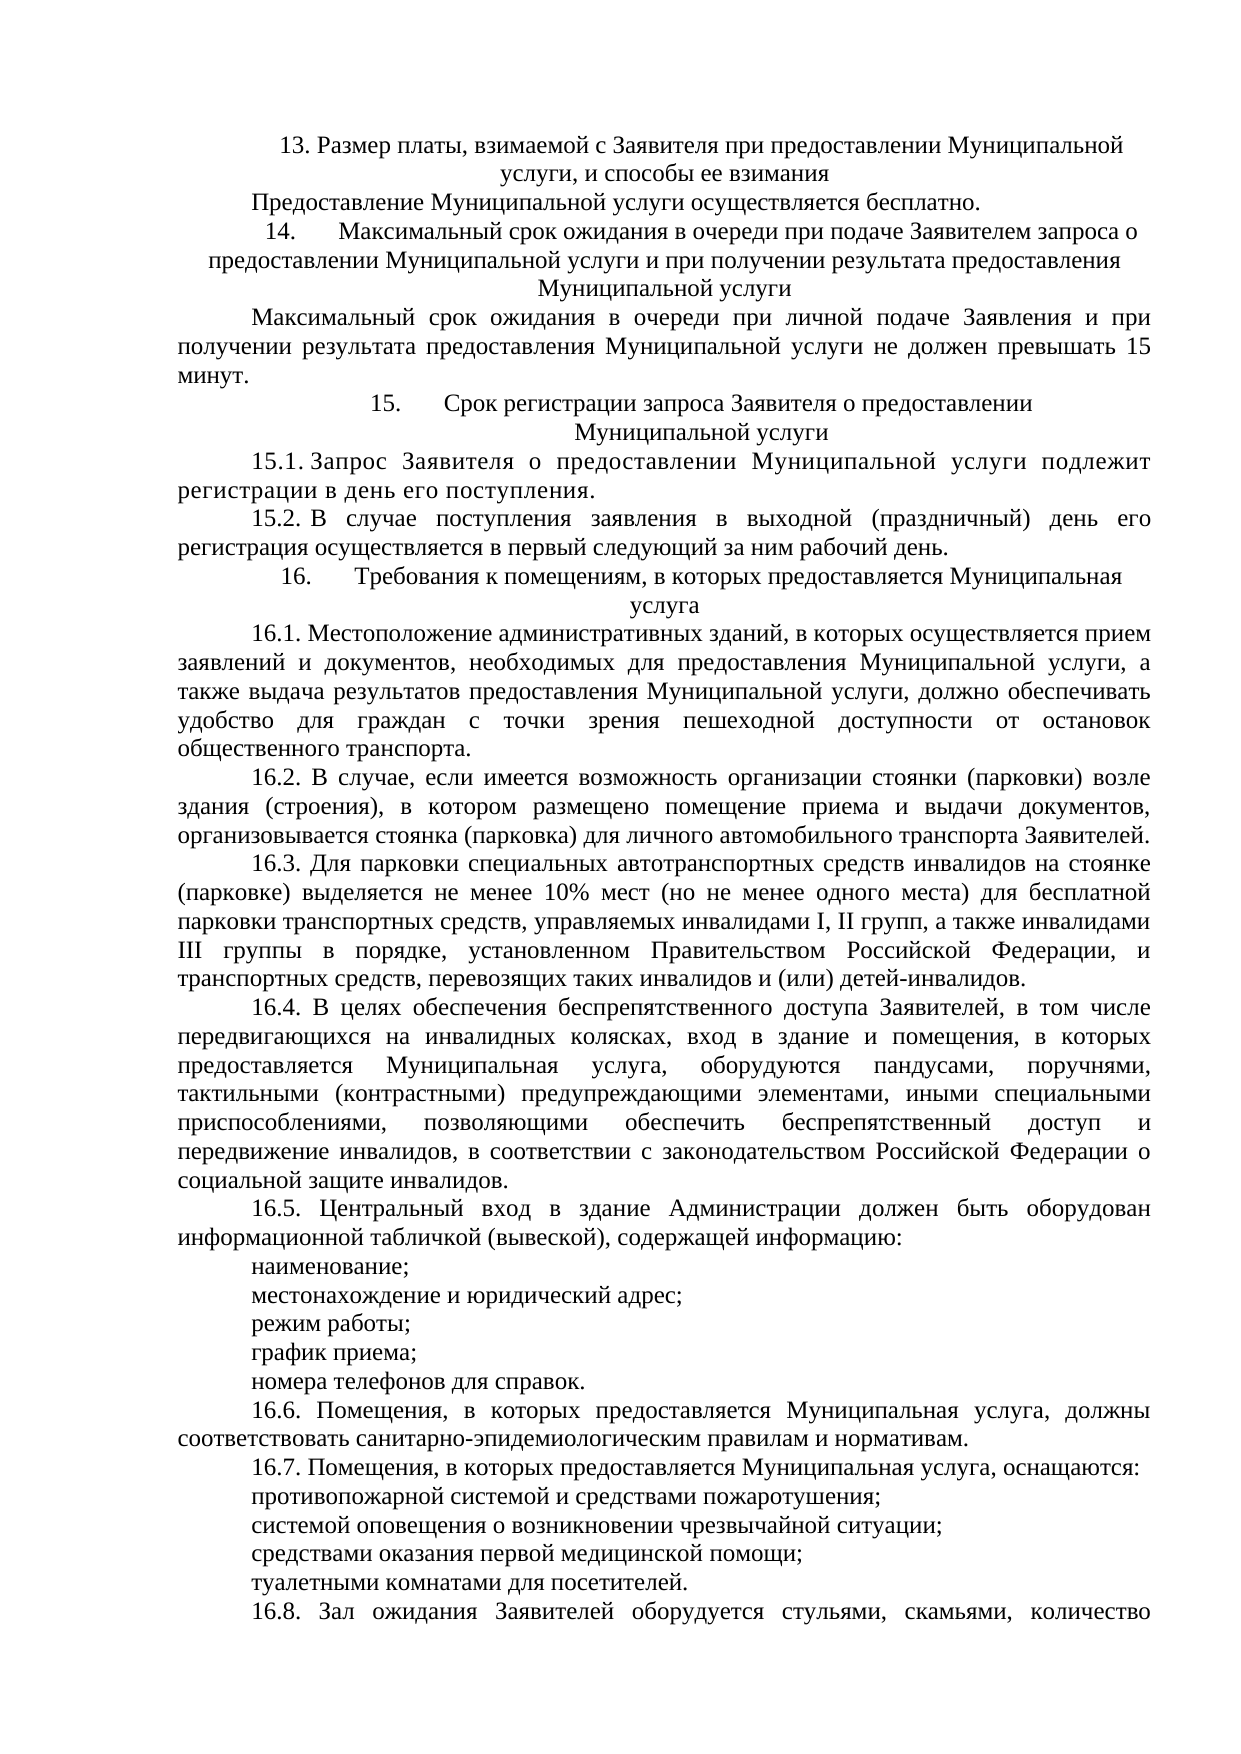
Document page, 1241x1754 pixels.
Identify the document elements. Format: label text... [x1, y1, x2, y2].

text системой оповещения о возникновении чрезвычайной ситуации; [177, 1510, 1152, 1538]
text режим работы; [177, 1308, 1152, 1337]
text номера телефонов для справок. [177, 1366, 1152, 1395]
list Максимальный срок ожидания в очереди при подаче Заявителем запроса о предоставлении Муниципальной услуги и при получении результата предоставления Муниципальной услуги [177, 216, 1152, 302]
text 16.1. Местоположение административных зданий, в которых осуществляется прием заявлений и документов, необходимых для предоставления Муниципальной услуги, а также выдача результатов предоставления Муниципальной услуги, должно обеспечивать удобство для граждан с точки зрения пешеходной доступности от остановок общественного транспорта. [177, 618, 1152, 762]
text 16.4. В целях обеспечения беспрепятственного доступа Заявителей, в том числе передвигающихся на инвалидных колясках, вход в здание и помещения, в которых предоставляется Муниципальная услуга, оборудуются пандусами, поручнями, тактильными (контрастными) предупреждающими элементами, иными специальными приспособлениями, позволяющими обеспечить беспрепятственный доступ и передвижение инвалидов, в соответствии с законодательством Российской Федерации о социальной защите инвалидов. [177, 992, 1152, 1193]
text график приема; [177, 1337, 1152, 1366]
text Максимальный срок ожидания в очереди при личной подаче Заявления и при получении результата предоставления Муниципальной услуги не должен превышать 15 минут. [177, 302, 1152, 388]
text средствами оказания первой медицинской помощи; [177, 1538, 1152, 1567]
text 16.5. Центральный вход в здание Администрации должен быть оборудован информационной табличкой (вывеской), содержащей информацию: [177, 1193, 1152, 1251]
list Срок регистрации запроса Заявителя о предоставлении [177, 388, 1152, 417]
list В случае поступления заявления в выходной (праздничный) день его регистрация осуществляется в первый следующий за ним рабочий день. [177, 503, 1152, 561]
text 16.2. В случае, если имеется возможность организации стоянки (парковки) возле здания (строения), в котором размещено помещение приема и выдачи документов, организовывается стоянка (парковка) для личного автомобильного транспорта Заявителей. [177, 762, 1152, 848]
text противопожарной системой и средствами пожаротушения; [177, 1481, 1152, 1510]
list Запрос Заявителя о предоставлении Муниципальной услуги подлежит регистрации в день его поступления. [177, 446, 1152, 503]
text 16.3. Для парковки специальных автотранспортных средств инвалидов на стоянке (парковке) выделяется не менее 10% мест (но не менее одного места) для бесплатной парковки транспортных средств, управляемых инвалидами I, II групп, а также инвалидами III группы в порядке, установленном Правительством Российской Федерации, и транспортных средств, перевозящих таких инвалидов и (или) детей-инвалидов. [177, 848, 1152, 992]
text 16.7. Помещения, в которых предоставляется Муниципальная услуга, оснащаются: [177, 1452, 1152, 1481]
text туалетными комнатами для посетителей. [177, 1567, 1152, 1596]
list Требования к помещениям, в которых предоставляется Муниципальная услуга [177, 561, 1152, 618]
text 16.6. Помещения, в которых предоставляется Муниципальная услуга, должны соответствовать санитарно-эпидемиологическим правилам и нормативам. [177, 1395, 1152, 1452]
text 13. Размер платы, взимаемой с Заявителя при предоставлении Муниципальной услуги, и способы ее взимания [177, 130, 1152, 187]
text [177, 1596, 1152, 1625]
text местонахождение и юридический адрес; [177, 1280, 1152, 1308]
text Предоставление Муниципальной услуги осуществляется бесплатно. [177, 187, 1152, 216]
text наименование; [177, 1251, 1152, 1280]
text Муниципальной услуги [177, 417, 1152, 446]
